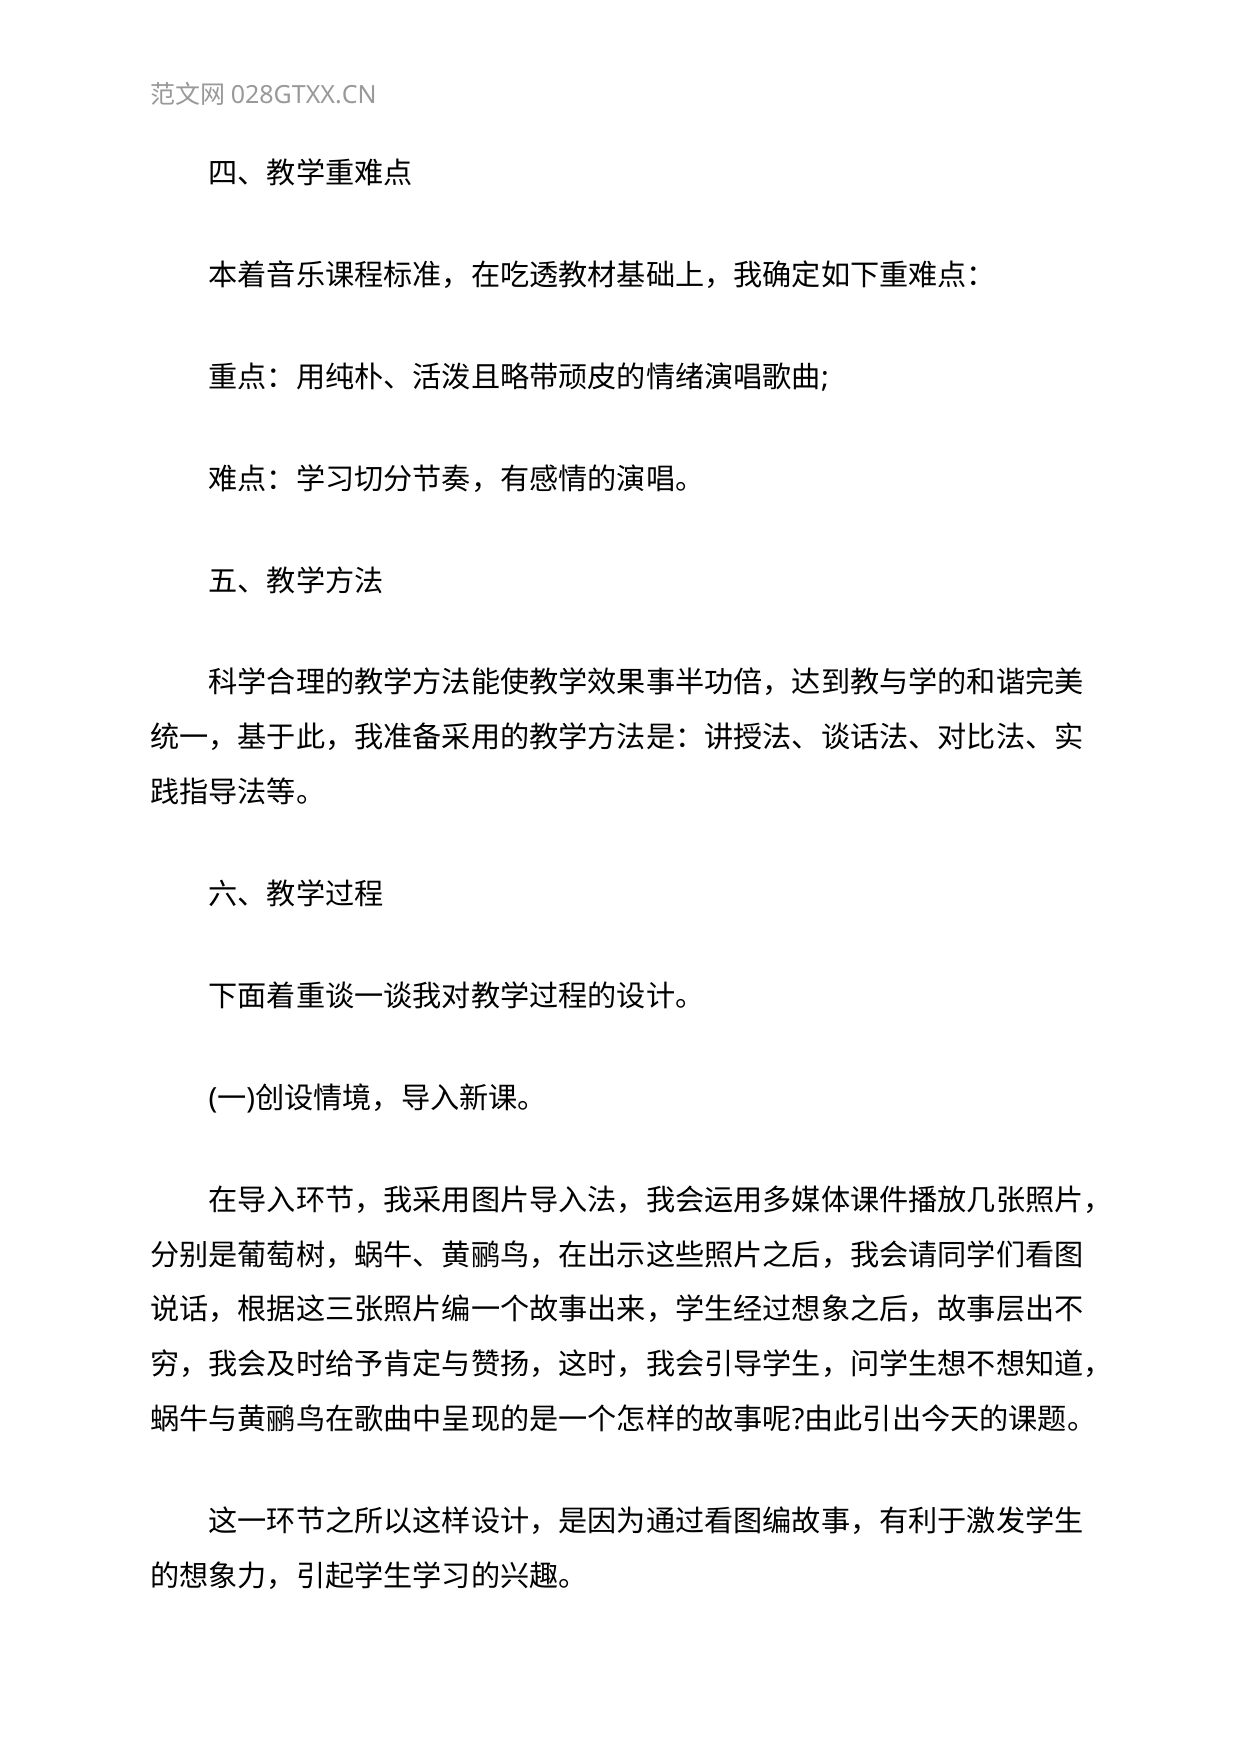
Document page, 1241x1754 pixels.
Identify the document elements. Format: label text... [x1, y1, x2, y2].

text 六、教学过程 [150, 871, 1090, 913]
text 下面着重谈一谈我对教学过程的设计。 [150, 972, 1090, 1015]
text 本着音乐课程标准，在吃透教材基础上，我确定如下重难点： [150, 252, 1090, 294]
text (一)创设情境，导入新课。 [150, 1074, 1090, 1117]
text 四、教学重难点 [150, 150, 1090, 192]
text 重点：用纯朴、活泼且略带顽皮的情绪演唱歌曲; [150, 353, 1090, 396]
text 五、教学方法 [150, 557, 1090, 599]
text 这一环节之所以这样设计，是因为通过看图编故事，有利于激发学生的想象力，引起学生学习的兴趣。 [150, 1498, 1090, 1595]
text 在导入环节，我采用图片导入法，我会运用多媒体课件播放几张照片，分别是葡萄树，蜗牛、黄鹂鸟，在出示这些照片之后，我会请同学们看图说话，根据这三张照片编一个故事出来，学生经过想象之后，故事层出不穷，我会及时给予肯定与赞扬，这时，我会引导学生，问学生想不想知道，蜗牛与黄鹂鸟在歌曲中呈现的是一个怎样的故事呢?由此引出今天的课题。 [150, 1176, 1090, 1438]
text 科学合理的教学方法能使教学效果事半功倍，达到教与学的和谐完美统一，基于此，我准备采用的教学方法是：讲授法、谈话法、对比法、实践指导法等。 [150, 659, 1090, 811]
text 难点：学习切分节奏，有感情的演唱。 [150, 456, 1090, 498]
